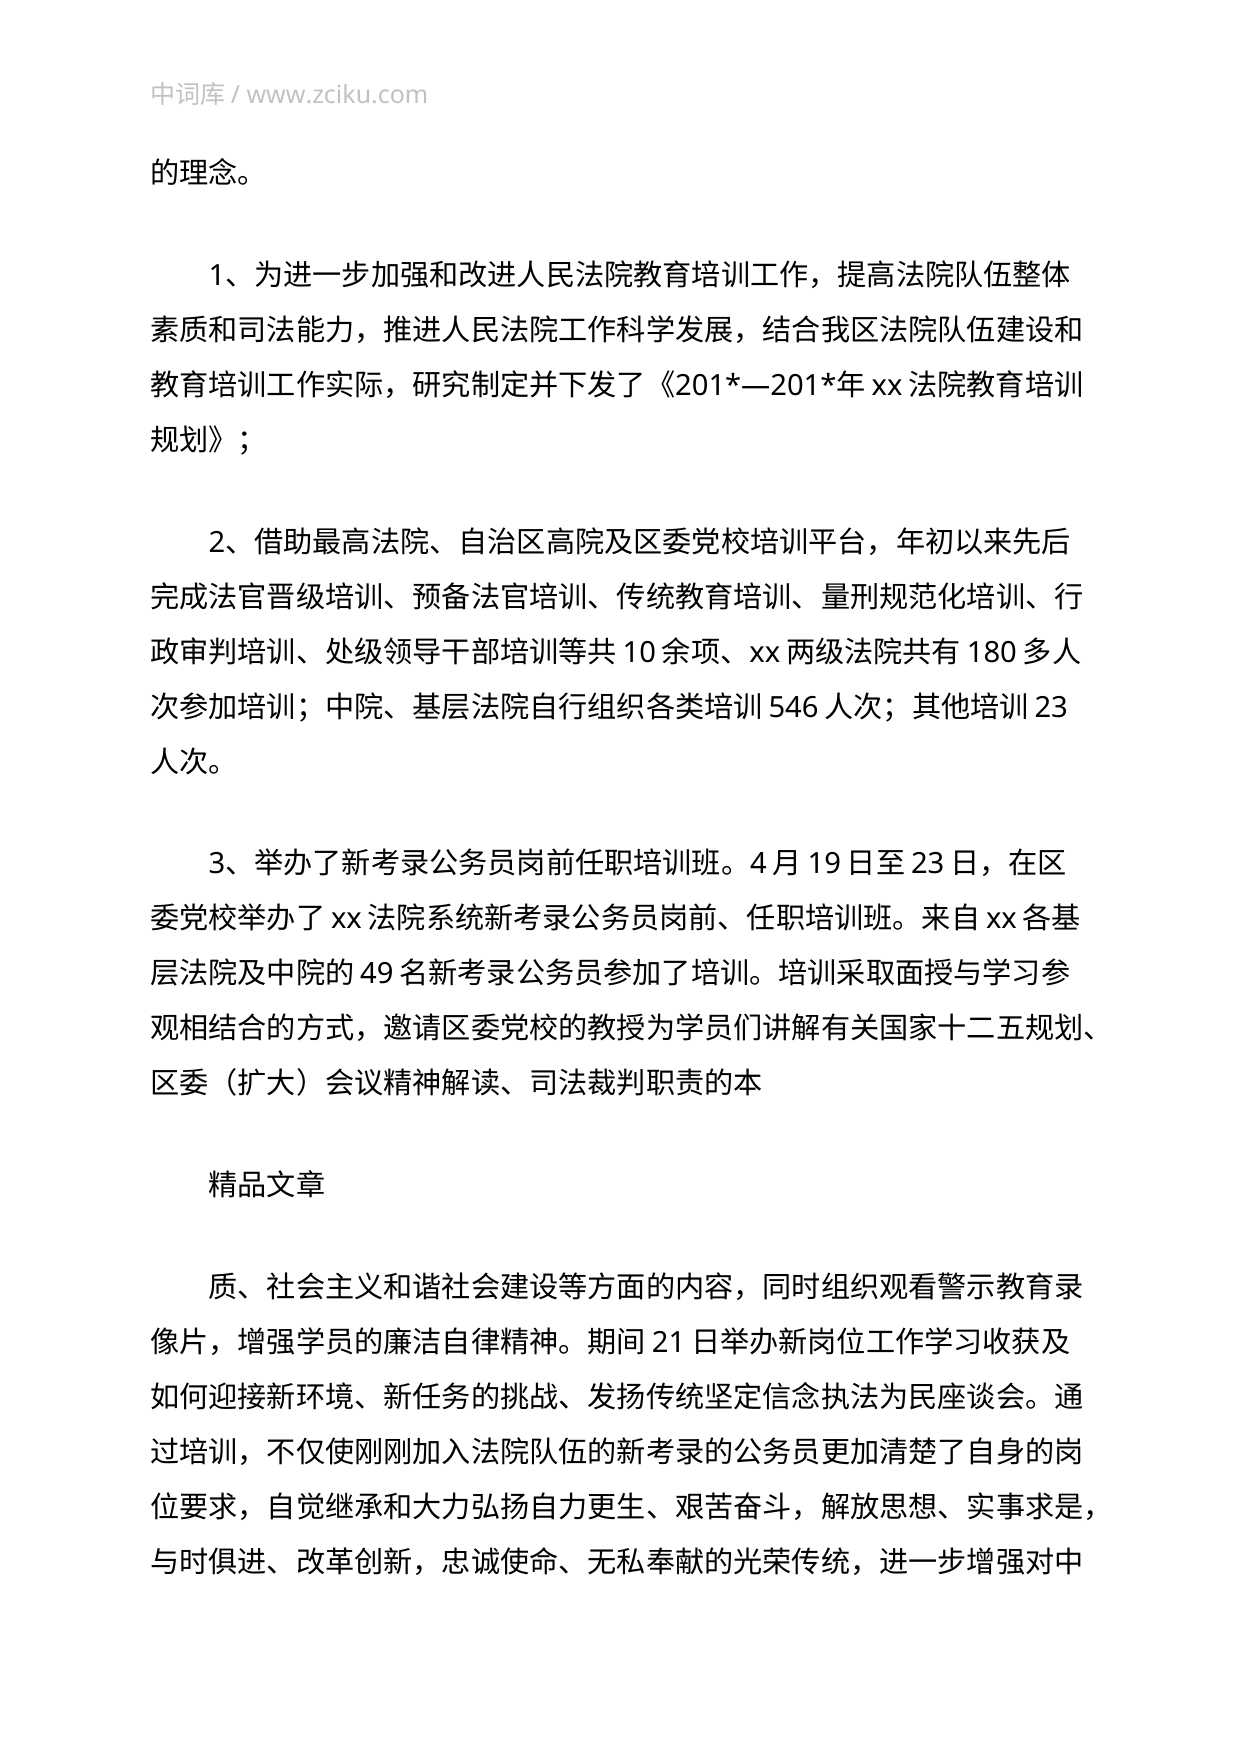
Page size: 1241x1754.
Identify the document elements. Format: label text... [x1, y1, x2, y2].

text 精品文章 [150, 1162, 1090, 1204]
text 3、举办了新考录公务员岗前任职培训班。4月19日至23日，在区委党校举办了xx法院系统新考录公务员岗前、任职培训班。来自xx各基层法院及中院的49名新考录公务员参加了培训。培训采取面授与学习参观相结合的方式，邀请区委党校的教授为学员们讲解有关国家十二五规划、区委（扩大）会议精神解读、司法裁判职责的本 [150, 840, 1090, 1102]
text 2、借助最高法院、自治区高院及区委党校培训平台，年初以来先后完成法官晋级培训、预备法官培训、传统教育培训、量刑规范化培训、行政审判培训、处级领导干部培训等共10余项、xx两级法院共有180多人次参加培训；中院、基层法院自行组织各类培训546人次；其他培训23人次。 [150, 518, 1090, 781]
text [150, 150, 1090, 192]
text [150, 1263, 1090, 1580]
text 1、为进一步加强和改进人民法院教育培训工作，提高法院队伍整体素质和司法能力，推进人民法院工作科学发展，结合我区法院队伍建设和教育培训工作实际，研究制定并下发了《201*—201*年xx法院教育培训规划》； [150, 252, 1090, 459]
